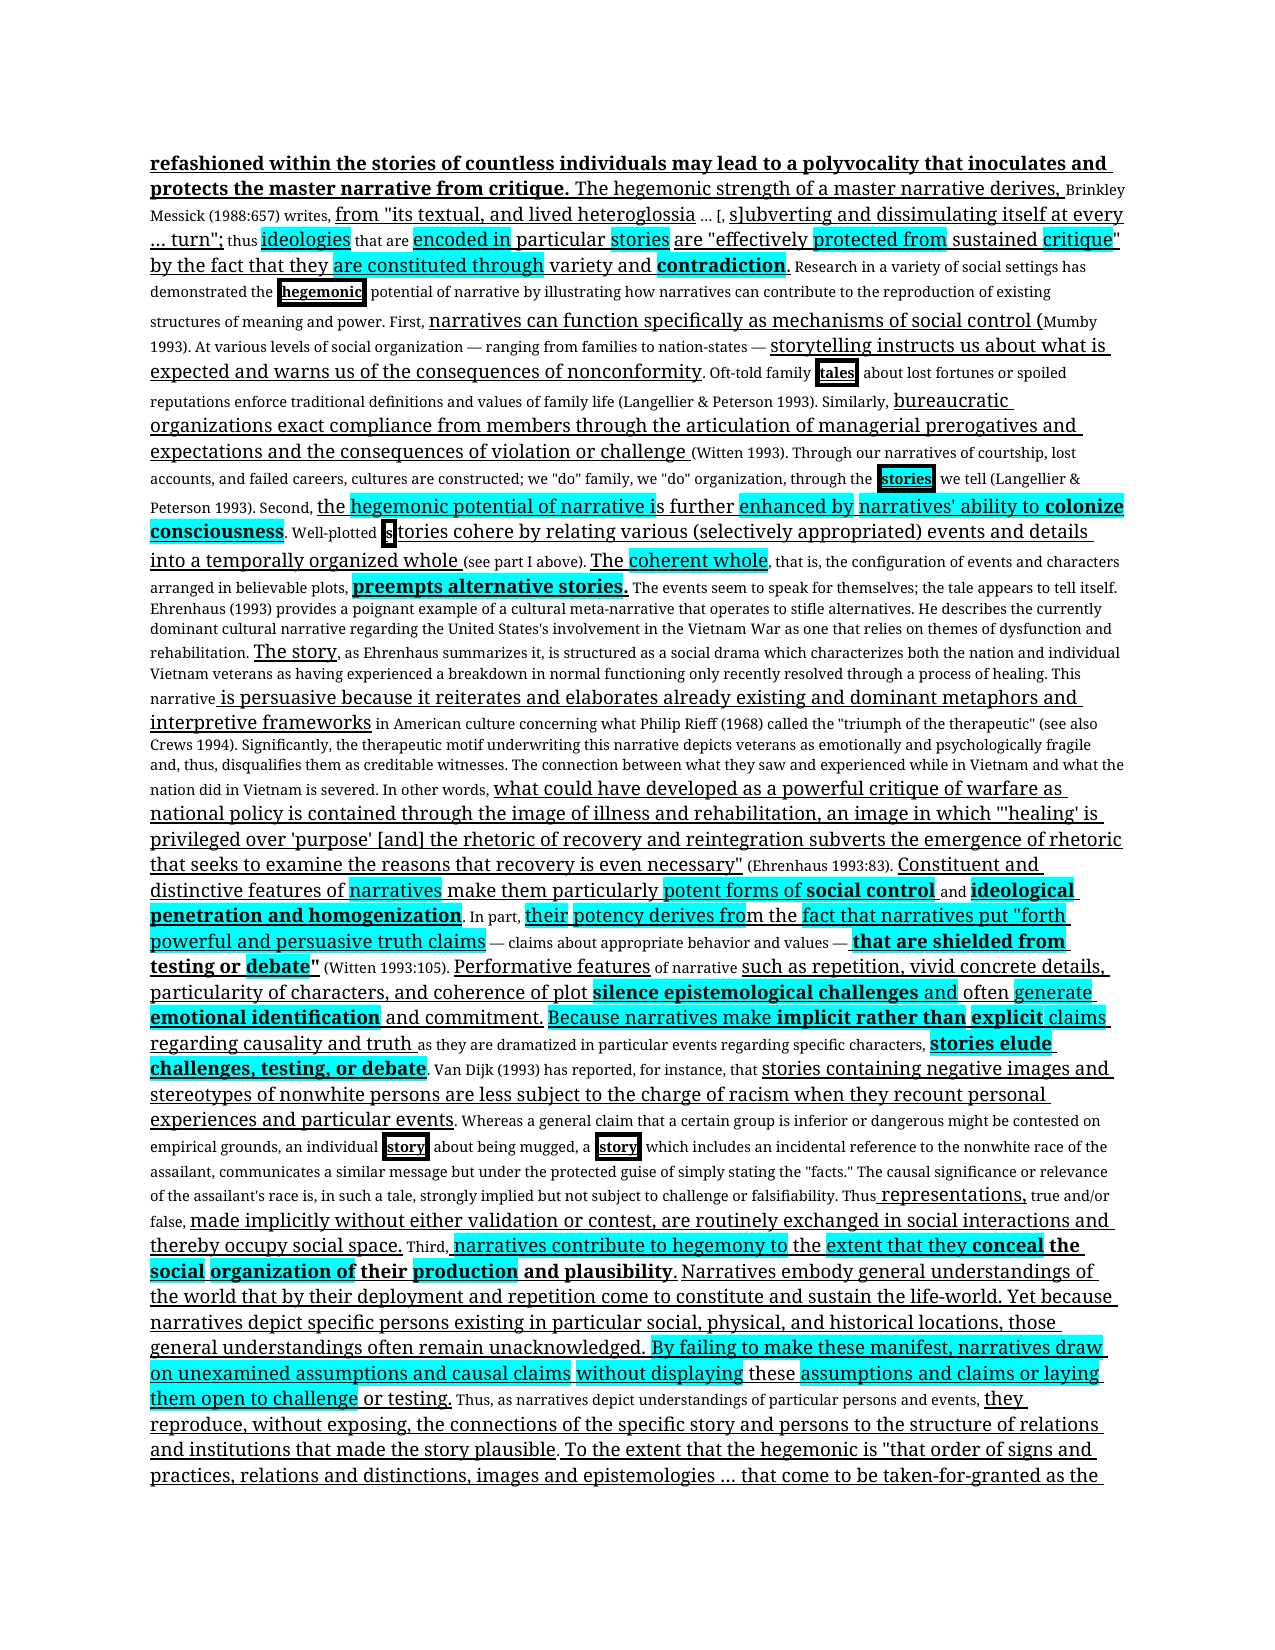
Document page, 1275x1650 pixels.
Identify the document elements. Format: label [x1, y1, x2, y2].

text [150, 150, 1125, 1488]
